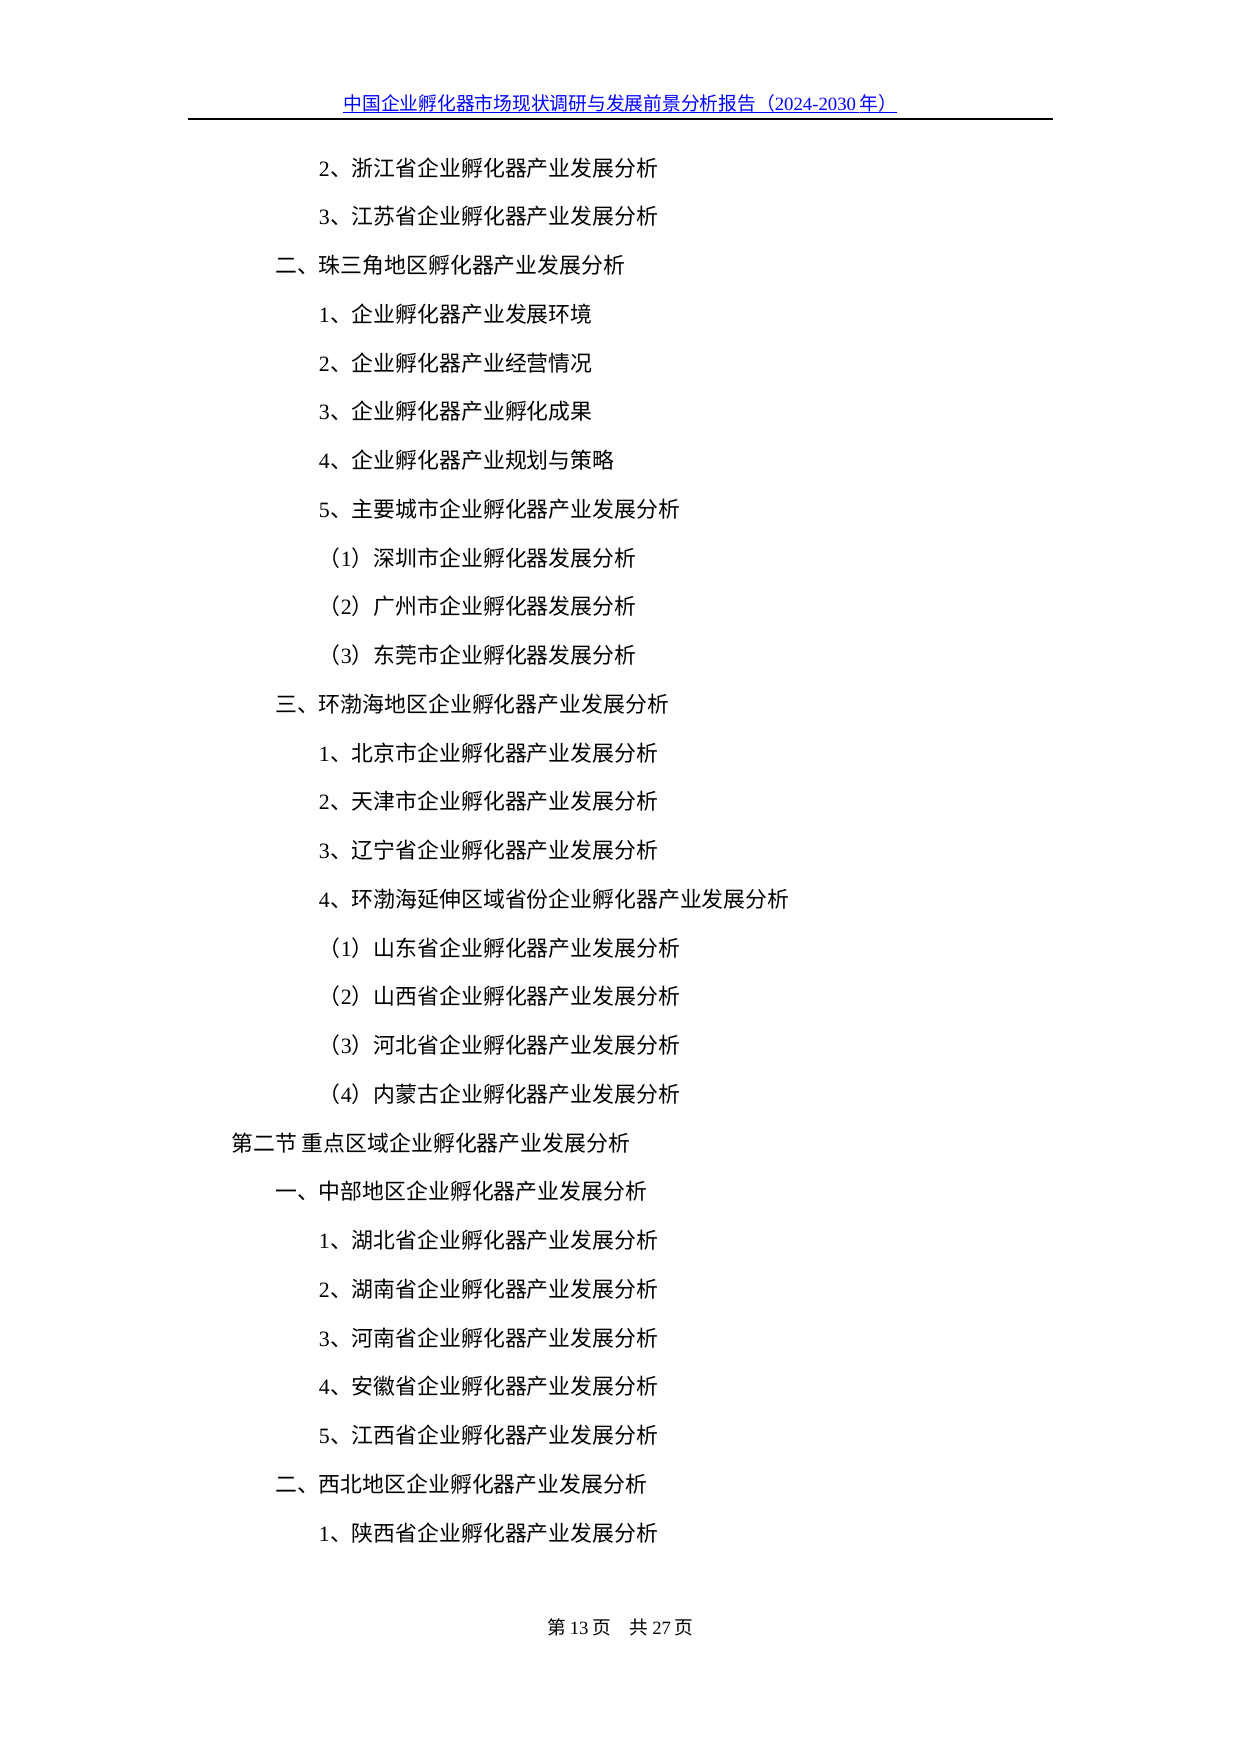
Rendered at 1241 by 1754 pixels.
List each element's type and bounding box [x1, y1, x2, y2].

text [187, 150, 1053, 1548]
